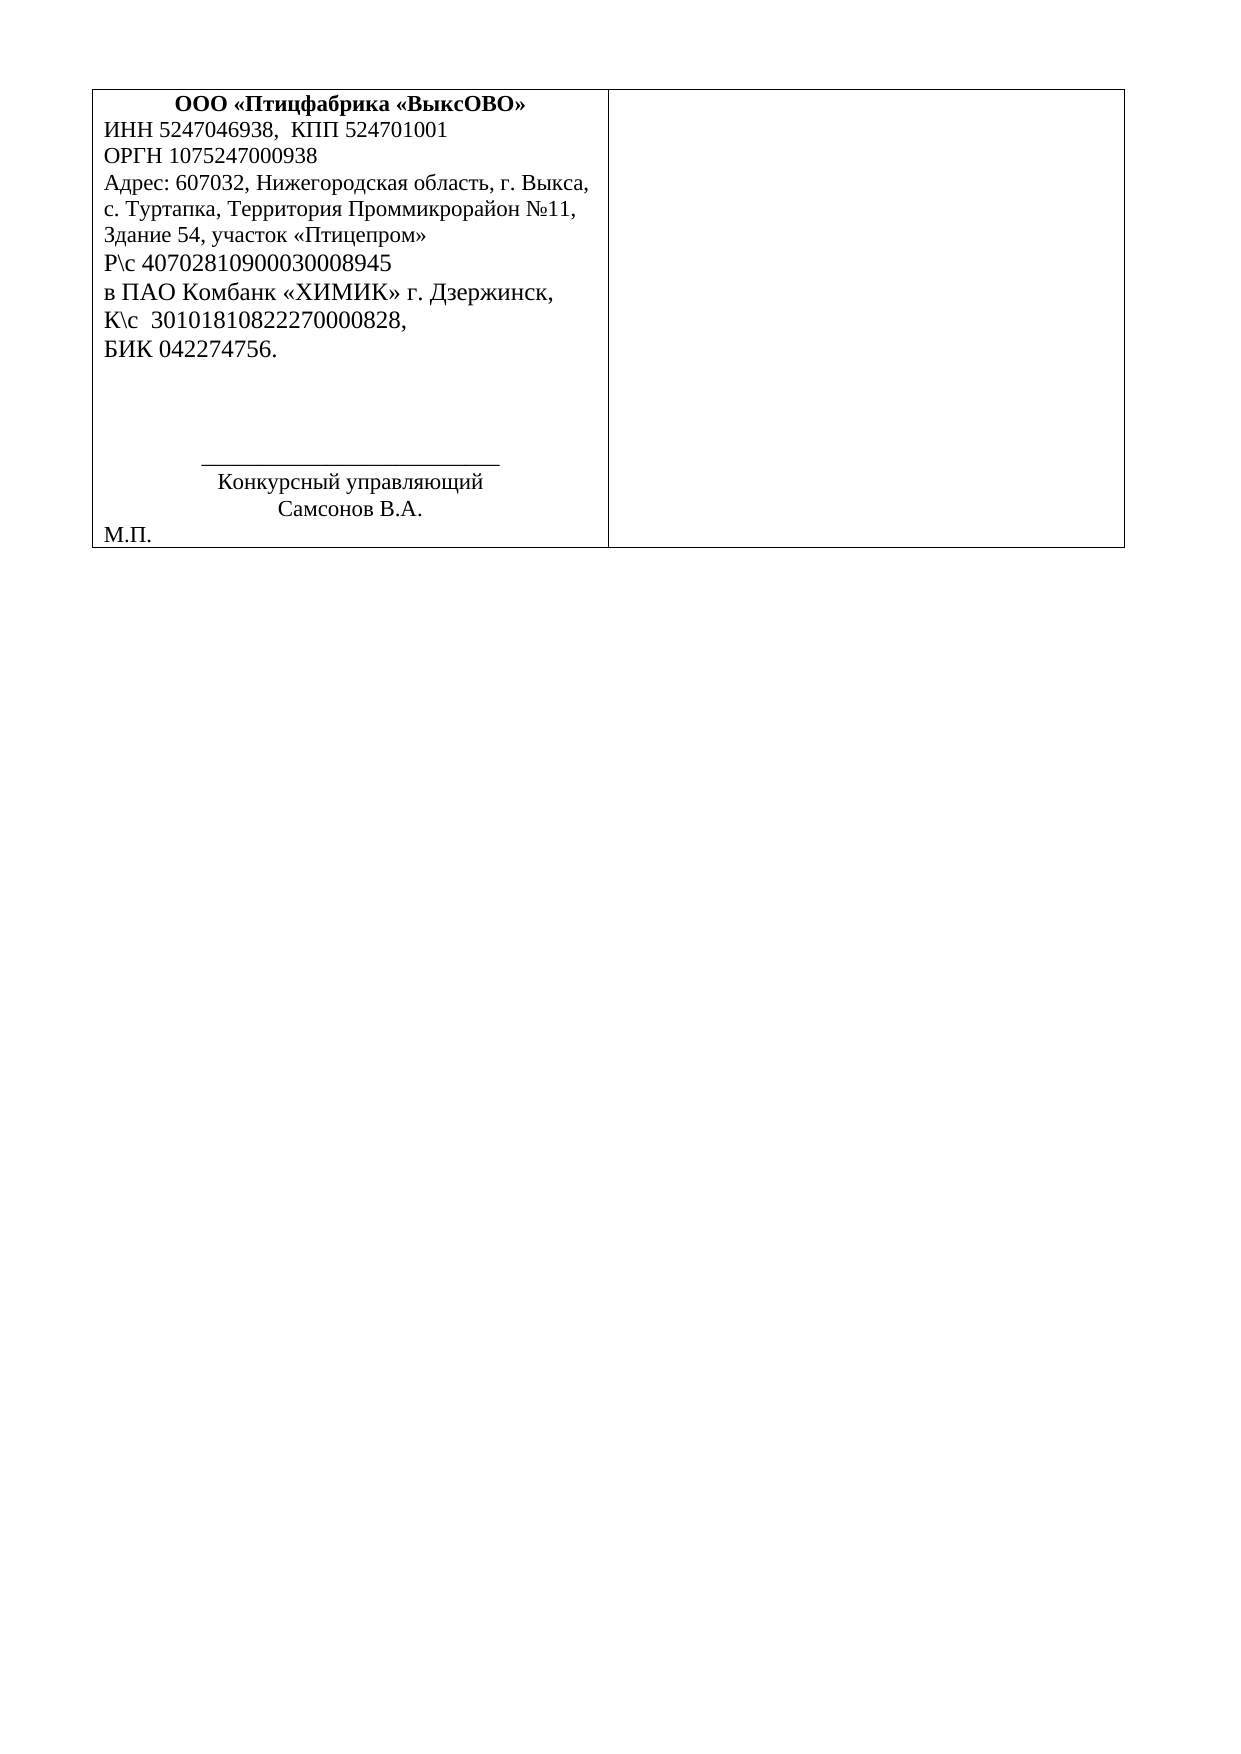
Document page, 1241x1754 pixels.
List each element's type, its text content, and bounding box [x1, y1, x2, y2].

table_cell [609, 90, 1124, 547]
table_cell ООО «Птицфабрика «ВыксОВО» ИНН 5247046938, КПП 524701001 ОРГН 1075247000938 Адрес: 607032, Нижегородская область, г. Выкса, с. Туртапка, Территория Проммикрорайон №11, Здание 54, участок «Птицепром» Р\с 40702810900030008945 в ПАО Комбанк «ХИМИК» г. Дзержинск, К\с 30101810822270000828, БИК 042274756. __________________________ Конкурсный управляющий Самсонов В.А. М.П. [93, 90, 608, 547]
